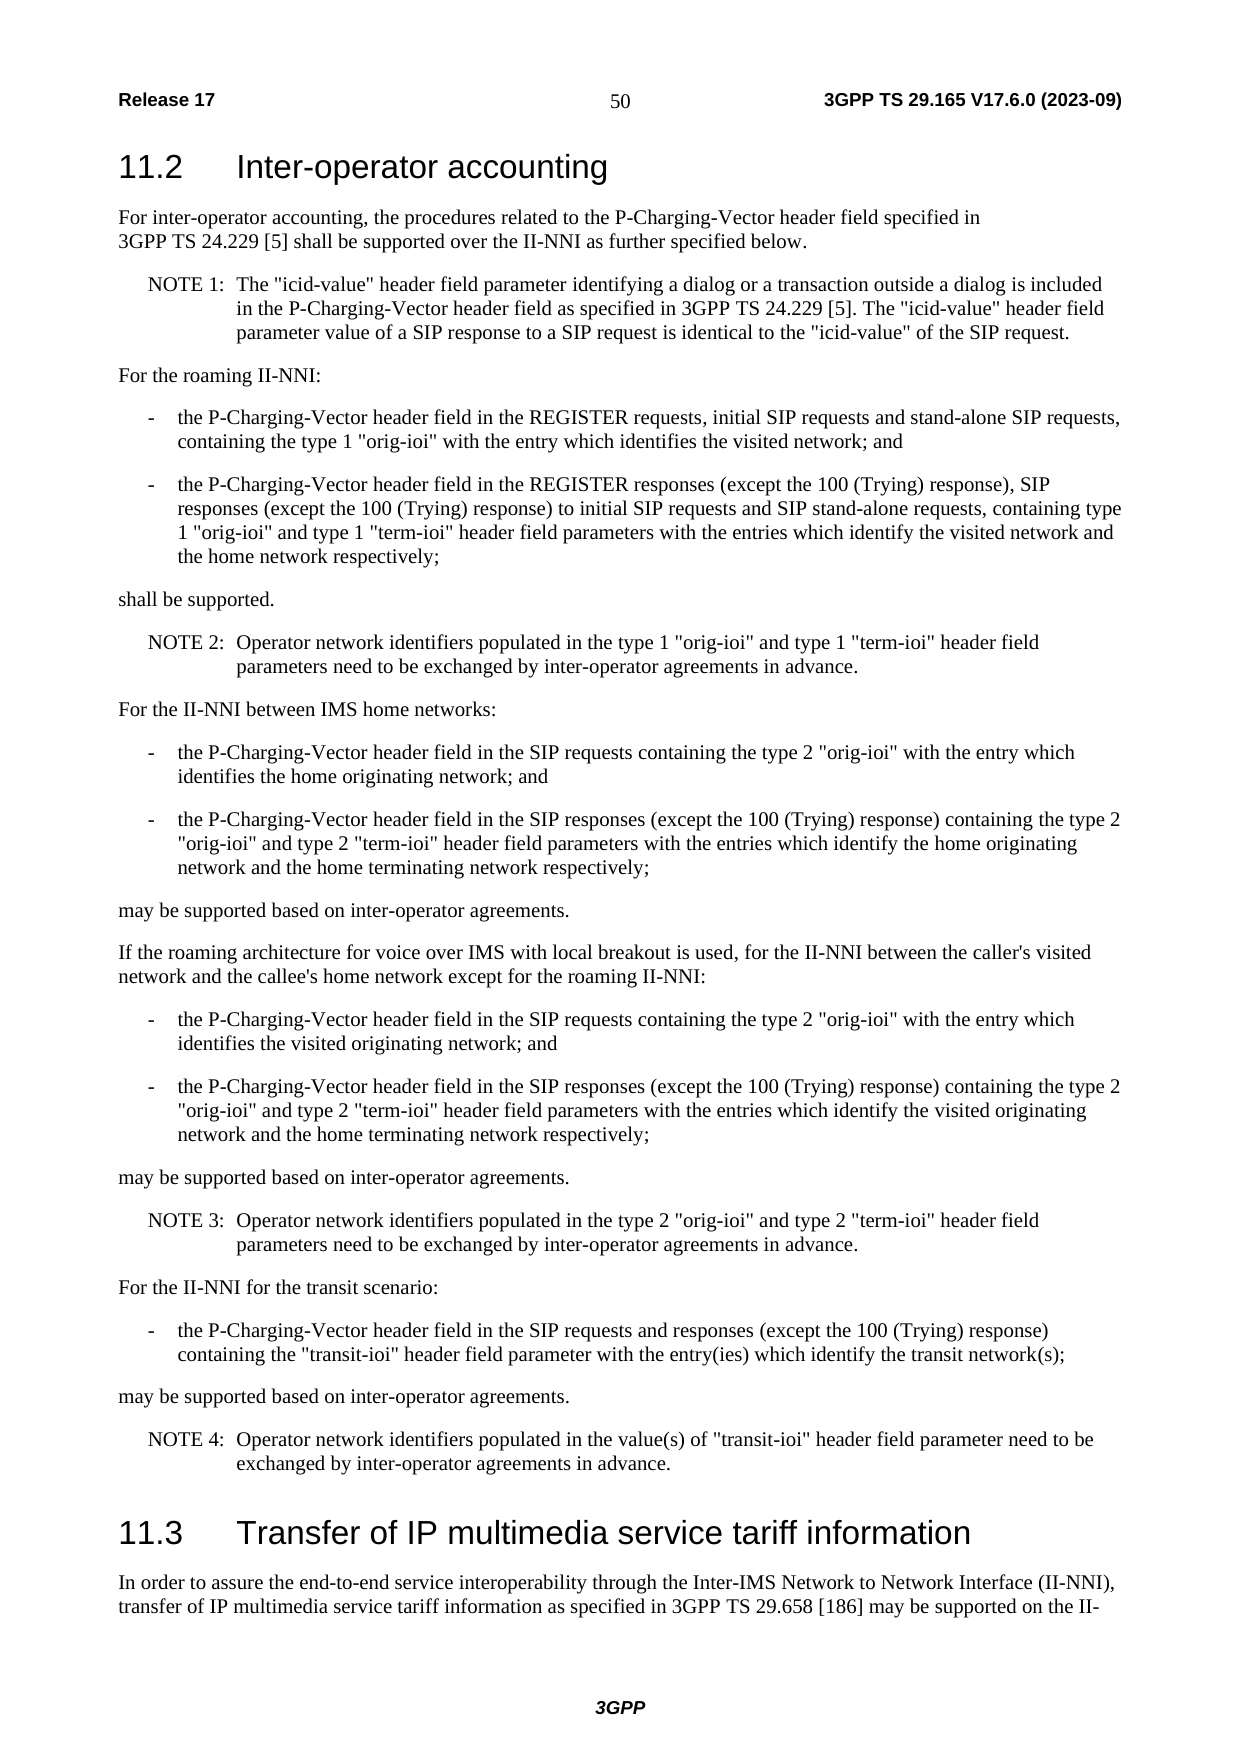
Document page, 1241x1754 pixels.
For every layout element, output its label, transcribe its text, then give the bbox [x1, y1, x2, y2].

text - the P-Charging-Vector header field in the REGISTER requests, initial SIP requests and stand-alone SIP requests, containing the type 1 "orig-ioi" with the entry which identifies the visited network; and [148, 405, 1122, 453]
text For inter-operator accounting, the procedures related to the P-Charging-Vector header field specified in 3GPP TS 24.229 [5] shall be supported over the II-NNI as further specified below. [118, 205, 1122, 253]
text If the roaming architecture for voice over IMS with local breakout is used, for the II-NNI between the caller's visited network and the callee's home network except for the roaming II-NNI: [118, 940, 1122, 988]
text NOTE 1: The "icid-value" header field parameter identifying a dialog or a transaction outside a dialog is included in the P-Charging-Vector header field as specified in 3GPP TS 24.229 [5]. The "icid-value" header field parameter value of a SIP response to a SIP request is identical to the "icid-value" of the SIP request. [148, 272, 1122, 344]
text For the II-NNI between IMS home networks: [118, 697, 1122, 721]
text For the roaming II-NNI: [118, 362, 1122, 387]
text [118, 1570, 1122, 1618]
text - the P-Charging-Vector header field in the REGISTER responses (except the 100 (Trying) response), SIP responses (except the 100 (Trying) response) to initial SIP requests and SIP stand-alone requests, containing type 1 "orig-ioi" and type 1 "term-ioi" header field parameters with the entries which identify the visited network and the home network respectively; [148, 472, 1122, 568]
text may be supported based on inter-operator agreements. [118, 897, 1122, 922]
text NOTE 3: Operator network identifiers populated in the type 2 "orig-ioi" and type 2 "term-ioi" header field parameters need to be exchanged by inter-operator agreements in advance. [148, 1208, 1122, 1256]
text - the P-Charging-Vector header field in the SIP responses (except the 100 (Trying) response) containing the type 2 "orig-ioi" and type 2 "term-ioi" header field parameters with the entries which identify the visited originating network and the home terminating network respectively; [148, 1074, 1122, 1146]
text For the II-NNI for the transit scenario: [118, 1275, 1122, 1299]
text - the P-Charging-Vector header field in the SIP responses (except the 100 (Trying) response) containing the type 2 "orig-ioi" and type 2 "term-ioi" header field parameters with the entries which identify the home originating network and the home terminating network respectively; [148, 807, 1122, 879]
subtitle 11.3 Transfer of IP multimedia service tariff information [118, 1513, 1122, 1551]
text - the P-Charging-Vector header field in the SIP requests and responses (except the 100 (Trying) response) containing the "transit-ioi" header field parameter with the entry(ies) which identify the transit network(s); [148, 1317, 1122, 1366]
text - the P-Charging-Vector header field in the SIP requests containing the type 2 "orig-ioi" with the entry which identifies the visited originating network; and [148, 1007, 1122, 1055]
text may be supported based on inter-operator agreements. [118, 1384, 1122, 1408]
text NOTE 4: Operator network identifiers populated in the value(s) of "transit-ioi" header field parameter need to be exchanged by inter-operator agreements in advance. [148, 1427, 1122, 1475]
text NOTE 2: Operator network identifiers populated in the type 1 "orig-ioi" and type 1 "term-ioi" header field parameters need to be exchanged by inter-operator agreements in advance. [148, 630, 1122, 678]
text shall be supported. [118, 587, 1122, 611]
subtitle 11.2 Inter-operator accounting [118, 147, 1122, 186]
text - the P-Charging-Vector header field in the SIP requests containing the type 2 "orig-ioi" with the entry which identifies the home originating network; and [148, 740, 1122, 788]
text may be supported based on inter-operator agreements. [118, 1165, 1122, 1189]
